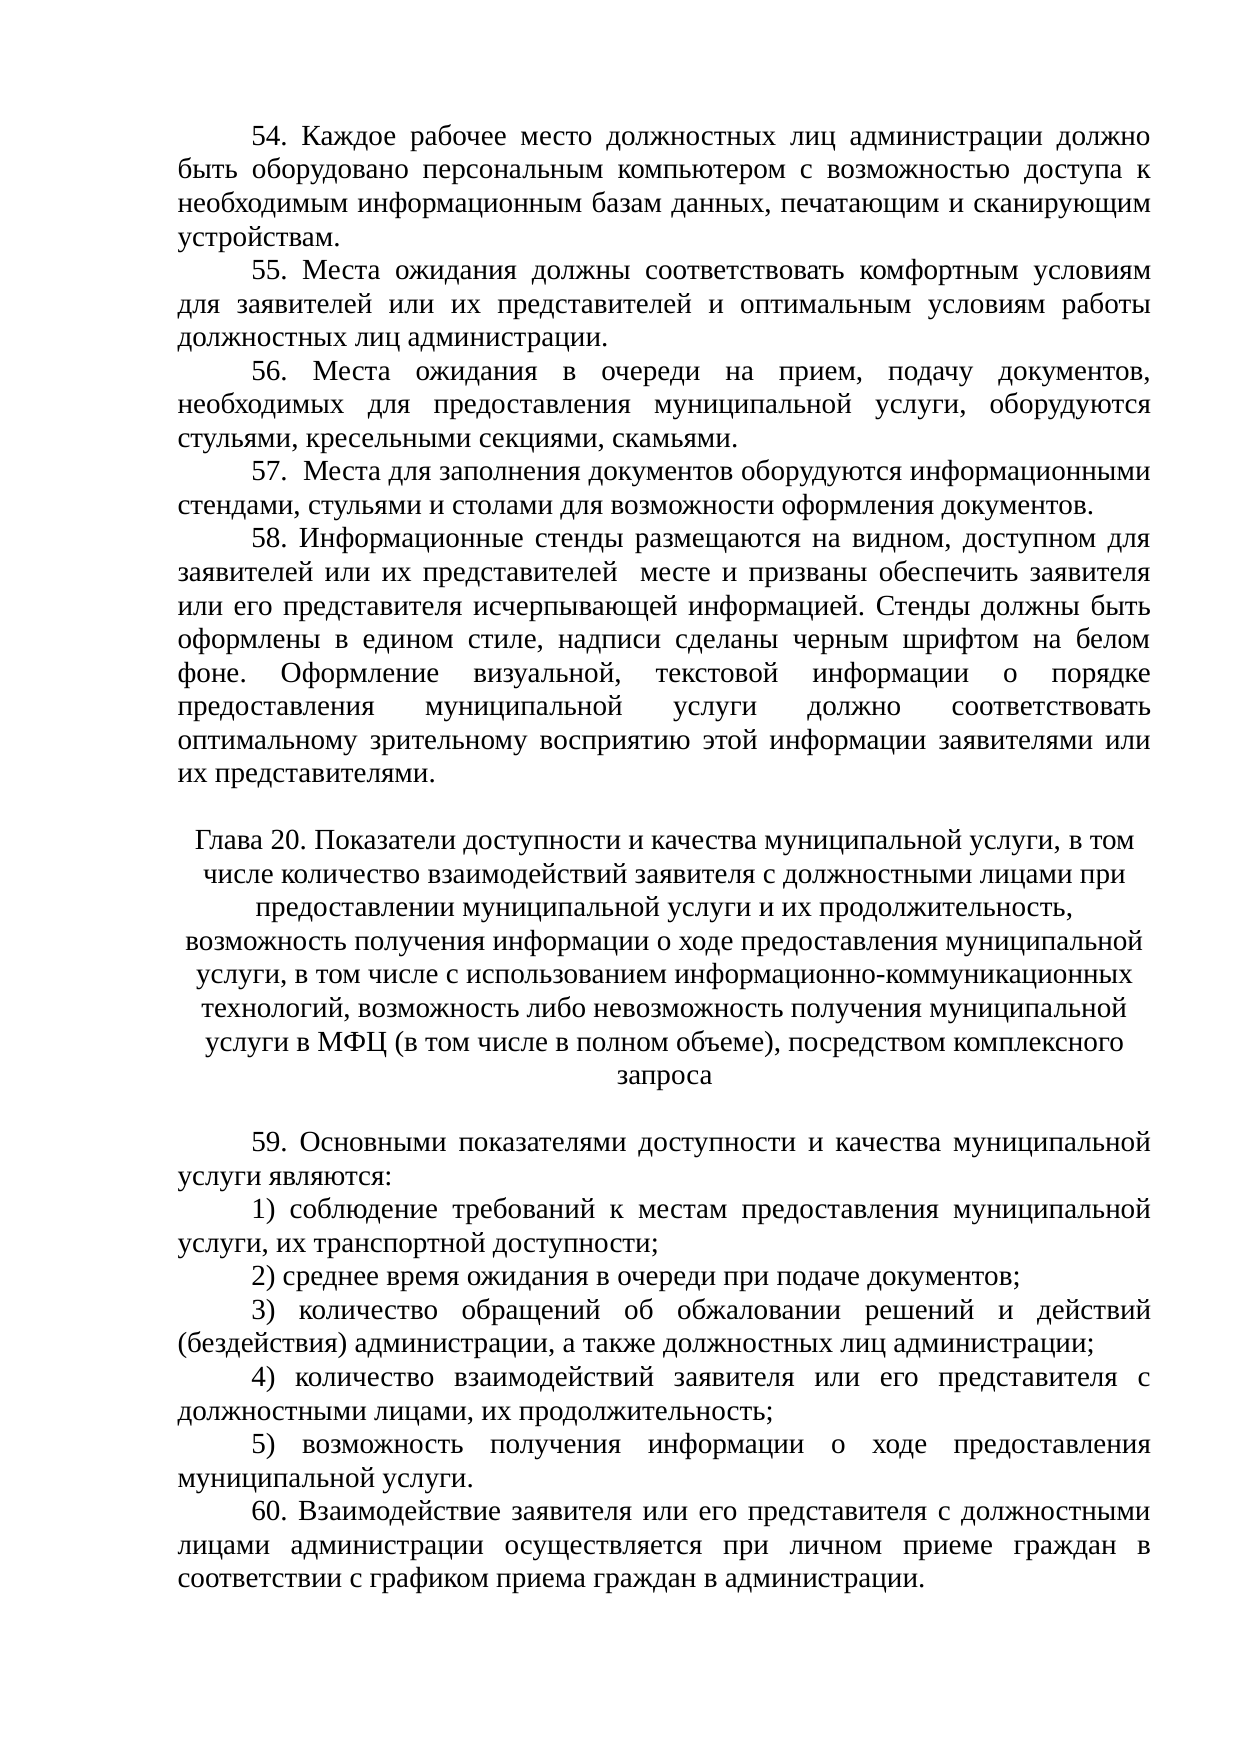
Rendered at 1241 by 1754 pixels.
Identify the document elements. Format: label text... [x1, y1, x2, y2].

text 4) количество взаимодействий заявителя или его представителя с должностными лицами, их продолжительность; [177, 1359, 1152, 1426]
text 57. Места для заполнения документов оборудуются информационными стендами, стульями и столами для возможности оформления документов. [177, 453, 1152, 521]
text 60. Взаимодействие заявителя или его представителя с должностными лицами администрации осуществляется при личном приеме граждан в соответствии с графиком приема граждан в администрации. [177, 1493, 1152, 1594]
text 58. Информационные стенды размещаются на видном, доступном для заявителей или их представителей месте и призваны обеспечить заявителя или его представителя исчерпывающей информацией. Стенды должны быть оформлены в едином стиле, надписи сделаны черным шрифтом на белом фоне. Оформление визуальной, текстовой информации о порядке предоставления муниципальной услуги должно соответствовать оптимальному зрительному восприятию этой информации заявителями или их представителями. [177, 521, 1152, 789]
text 59. Основными показателями доступности и качества муниципальной услуги являются: [177, 1124, 1152, 1191]
text 5) возможность получения информации о ходе предоставления муниципальной услуги. [177, 1426, 1152, 1493]
text 55. Места ожидания должны соответствовать комфортным условиям для заявителей или их представителей и оптимальным условиям работы должностных лиц администрации. [177, 252, 1152, 353]
text 3) количество обращений об обжаловании решений и действий (бездействия) администрации, а также должностных лиц администрации; [177, 1292, 1152, 1359]
text 54. Каждое рабочее место должностных лиц администрации должно быть оборудовано персональным компьютером с возможностью доступа к необходимым информационным базам данных, печатающим и сканирующим устройствам. [177, 118, 1152, 252]
text 2) среднее время ожидания в очереди при подаче документов; [177, 1258, 1152, 1292]
text Глава 20. Показатели доступности и качества муниципальной услуги, в том числе количество взаимодействий заявителя с должностными лицами при предоставлении муниципальной услуги и их продолжительность, возможность получения информации о ходе предоставления муниципальной услуги, в том числе с использованием информационно-коммуникационных технологий, возможность либо невозможность получения муниципальной услуги в МФЦ (в том числе в полном объеме), посредством комплексного запроса [177, 822, 1152, 1091]
text 56. Места ожидания в очереди на прием, подачу документов, необходимых для предоставления муниципальной услуги, оборудуются стульями, кресельными секциями, скамьями. [177, 353, 1152, 453]
text 1) соблюдение требований к местам предоставления муниципальной услуги, их транспортной доступности; [177, 1191, 1152, 1258]
